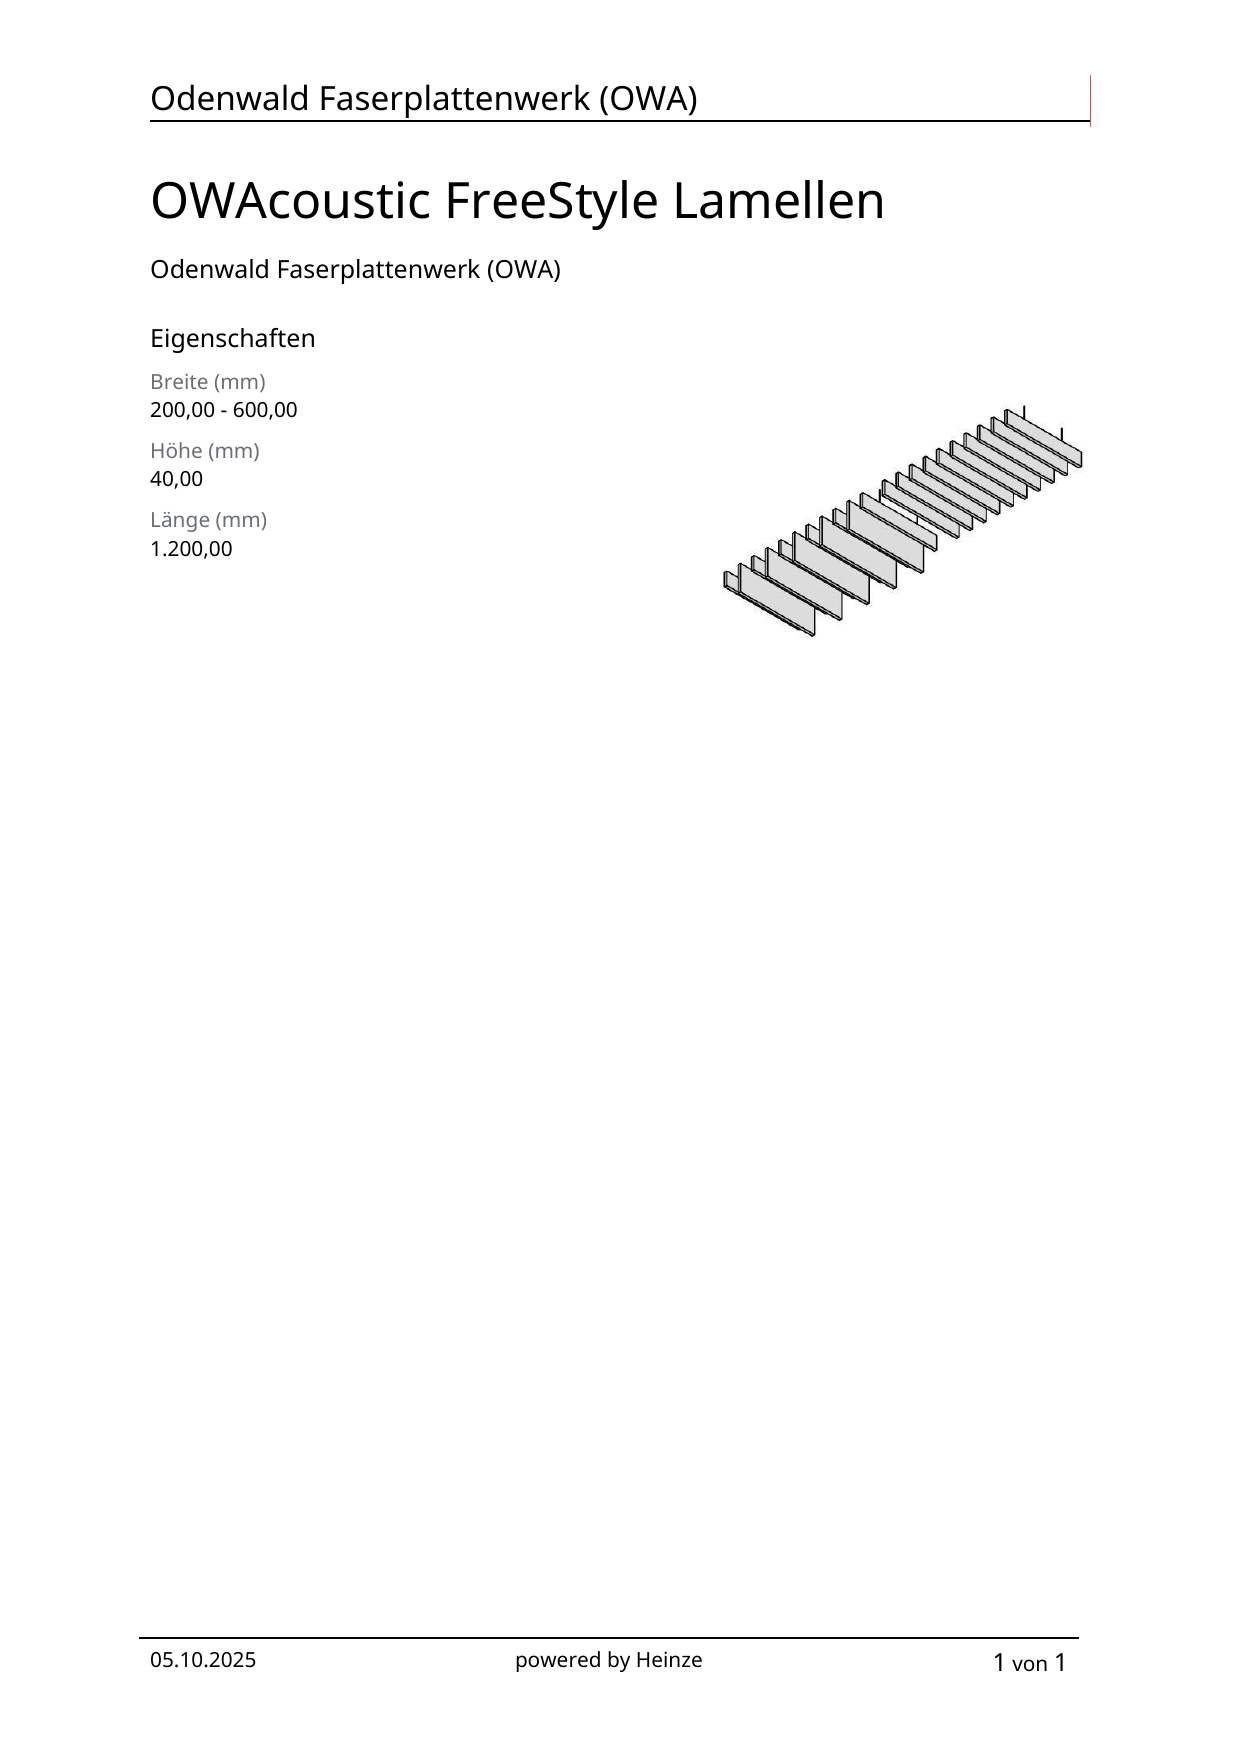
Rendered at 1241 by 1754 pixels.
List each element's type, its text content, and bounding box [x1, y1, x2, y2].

text Eigenschaften [150, 320, 715, 354]
text Länge (mm) [150, 506, 715, 534]
text Höhe (mm) [150, 436, 715, 464]
text 40,00 [150, 464, 715, 493]
text Odenwald Faserplattenwerk (OWA) [150, 252, 1090, 286]
text 200,00 - 600,00 [150, 395, 715, 424]
text OWAcoustic FreeStyle Lamellen [150, 165, 1090, 233]
text Breite (mm) [150, 367, 715, 395]
text 1.200,00 [150, 534, 715, 562]
picture [715, 320, 1091, 696]
